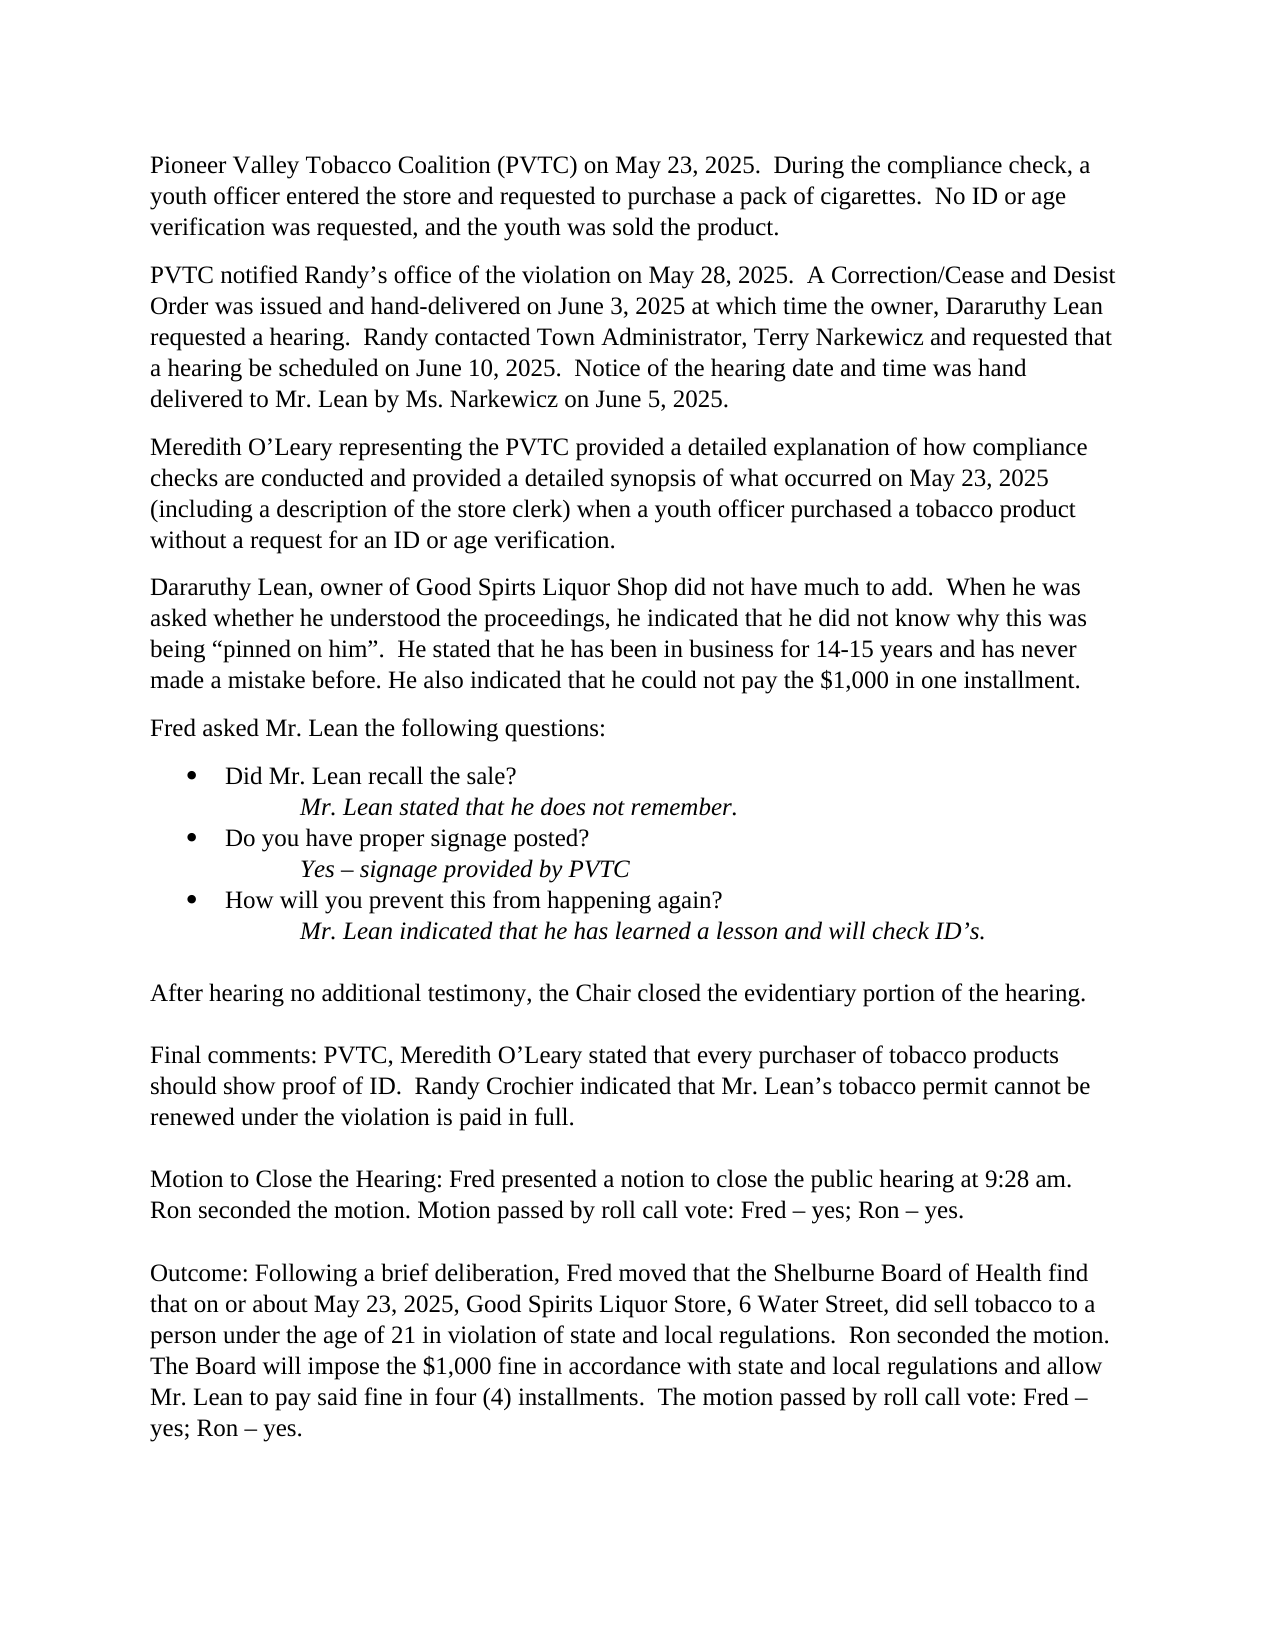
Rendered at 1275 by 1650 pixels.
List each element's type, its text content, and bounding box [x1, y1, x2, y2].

list Outcome: Following a brief deliberation, Fred moved that the Shelburne Board of Health find that on or about May 23, 2025, Good Spirits Liquor Store, 6 Water Street, did sell tobacco to a person under the age of 21 in violation of state and local regulations. Ron seconded the motion. The Board will impose the $1,000 fine in accordance with state and local regulations and allow Mr. Lean to pay said fine in four (4) installments. The motion passed by roll call vote: Fred – yes; Ron – yes. [150, 1258, 1125, 1442]
list Yes – signage provided by PVTC [225, 854, 1125, 883]
list Did Mr. Lean recall the sale? [187, 761, 1125, 790]
list How will you prevent this from happening again? [187, 885, 1125, 914]
text Mr. Lean stated that he does not remember. [187, 792, 1125, 821]
list After hearing no additional testimony, the Chair closed the evidentiary portion of the hearing. [150, 978, 1125, 1007]
list Mr. Lean indicated that he has learned a lesson and will check ID’s. [225, 916, 1125, 945]
text PVTC notified Randy’s office of the violation on May 28, 2025. A Correction/Cease and Desist Order was issued and hand-delivered on June 3, 2025 at which time the owner, Dararuthy Lean requested a hearing. Randy contacted Town Administrator, Terry Narkewicz and requested that a hearing be scheduled on June 10, 2025. Notice of the hearing date and time was hand delivered to Mr. Lean by Ms. Narkewicz on June 5, 2025. [150, 260, 1125, 413]
text Meredith O’Leary representing the PVTC provided a detailed explanation of how compliance checks are conducted and provided a detailed synopsis of what occurred on May 23, 2025 (including a description of the store clerk) when a youth officer purchased a tobacco product without a request for an ID or age verification. [150, 432, 1125, 553]
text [150, 150, 1125, 241]
list Motion to Close the Hearing: Fred presented a notion to close the public hearing at 9:28 am. Ron seconded the motion. Motion passed by roll call vote: Fred – yes; Ron – yes. [150, 1164, 1125, 1224]
text Fred asked Mr. Lean the following questions: [150, 713, 1125, 742]
list Final comments: PVTC, Meredith O’Leary stated that every purchaser of tobacco products should show proof of ID. Randy Crochier indicated that Mr. Lean’s tobacco permit cannot be renewed under the violation is paid in full. [150, 1040, 1125, 1131]
list Do you have proper signage posted? [187, 823, 1125, 852]
text Dararuthy Lean, owner of Good Spirts Liquor Shop did not have much to add. When he was asked whether he understood the proceedings, he indicated that he did not know why this was being “pinned on him”. He stated that he has been in business for 14-15 years and has never made a mistake before. He also indicated that he could not pay the $1,000 in one installment. [150, 572, 1125, 694]
